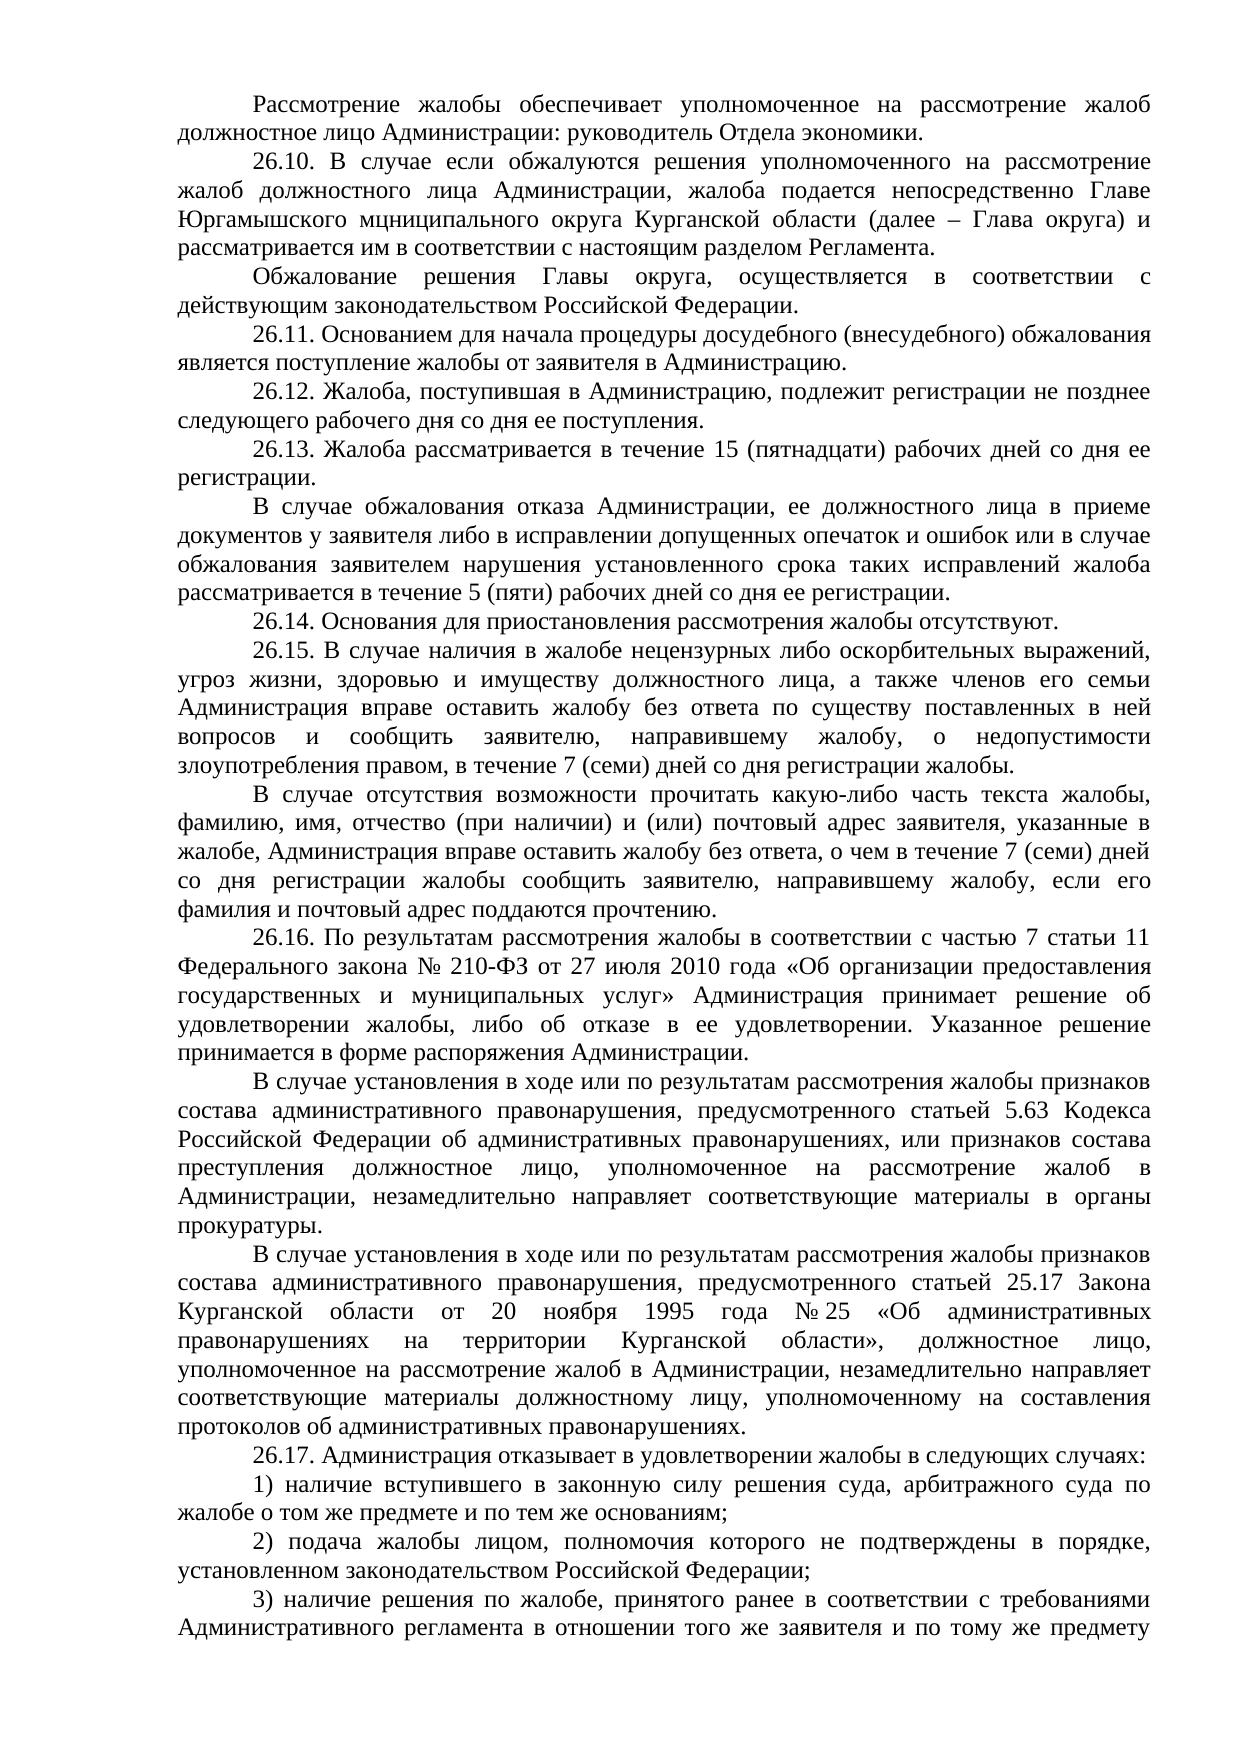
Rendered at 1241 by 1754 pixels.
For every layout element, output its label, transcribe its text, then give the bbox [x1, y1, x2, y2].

text 26.15. В случае наличия в жалобе нецензурных либо оскорбительных выражений, угроз жизни, здоровью и имуществу должностного лица, а также членов его семьи Администрация вправе оставить жалобу без ответа по существу поставленных в ней вопросов и сообщить заявителю, направившему жалобу, о недопустимости злоупотребления правом, в течение 7 (семи) дней со дня регистрации жалобы. [177, 635, 1152, 779]
text 26.16. По результатам рассмотрения жалобы в соответствии с частью 7 статьи 11 Федерального закона № 210-ФЗ от 27 июля 2010 года «Об организации предоставления государственных и муниципальных услуг» Администрация принимает решение об удовлетворении жалобы, либо об отказе в ее удовлетворении. Указанное решение принимается в форме распоряжения Администрации. [177, 922, 1152, 1066]
text 26.14. Основания для приостановления рассмотрения жалобы отсутствуют. [177, 606, 1152, 635]
text 2) подача жалобы лицом, полномочия которого не подтверждены в порядке, установленном законодательством Российской Федерации; [177, 1526, 1152, 1584]
text Рассмотрение жалобы обеспечивает уполномоченное на рассмотрение жалоб должностное лицо Администрации: руководитель Отдела экономики. [177, 89, 1152, 146]
text 26.12. Жалоба, поступившая в Администрацию, подлежит регистрации не позднее следующего рабочего дня со дня ее поступления. [177, 376, 1152, 434]
text В случае отсутствия возможности прочитать какую-либо часть текста жалобы, фамилию, имя, отчество (при наличии) и (или) почтовый адрес заявителя, указанные в жалобе, Администрация вправе оставить жалобу без ответа, о чем в течение 7 (семи) дней со дня регистрации жалобы сообщить заявителю, направившему жалобу, если его фамилия и почтовый адрес поддаются прочтению. [177, 779, 1152, 922]
text 26.10. В случае если обжалуются решения уполномоченного на рассмотрение жалоб должностного лица Администрации, жалоба подается непосредственно Главе Юргамышского мцниципального округа Курганской области (далее – Глава округа) и рассматривается им в соответствии с настоящим разделом Регламента. [177, 146, 1152, 261]
text 26.11. Основанием для начала процедуры досудебного (внесудебного) обжалования является поступление жалобы от заявителя в Администрацию. [177, 319, 1152, 376]
text В случае установления в ходе или по результатам рассмотрения жалобы признаков состава административного правонарушения, предусмотренного статьей 5.63 Кодекса Российской Федерации об административных правонарушениях, или признаков состава преступления должностное лицо, уполномоченное на рассмотрение жалоб в Администрации, незамедлительно направляет соответствующие материалы в органы прокуратуры. [177, 1066, 1152, 1239]
text 26.17. Администрация отказывает в удовлетворении жалобы в следующих случаях: [177, 1440, 1152, 1469]
text В случае установления в ходе или по результатам рассмотрения жалобы признаков состава административного правонарушения, предусмотренного статьей 25.17 Закона Курганской области от 20 ноября 1995 года № 25 «Об административных правонарушениях на территории Курганской области», должностное лицо, уполномоченное на рассмотрение жалоб в Администрации, незамедлительно направляет соответствующие материалы должностному лицу, уполномоченному на составления протоколов об административных правонарушениях. [177, 1239, 1152, 1440]
text Обжалование решения Главы округа, осуществляется в соответствии с действующим законодательством Российской Федерации. [177, 261, 1152, 319]
text 26.13. Жалоба рассматривается в течение 15 (пятнадцати) рабочих дней со дня ее регистрации. [177, 434, 1152, 491]
text В случае обжалования отказа Администрации, ее должностного лица в приеме документов у заявителя либо в исправлении допущенных опечаток и ошибок или в случае обжалования заявителем нарушения установленного срока таких исправлений жалоба рассматривается в течение 5 (пяти) рабочих дней со дня ее регистрации. [177, 491, 1152, 606]
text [177, 1584, 1152, 1641]
text 1) наличие вступившего в законную силу решения суда, арбитражного суда по жалобе о том же предмете и по тем же основаниям; [177, 1469, 1152, 1526]
